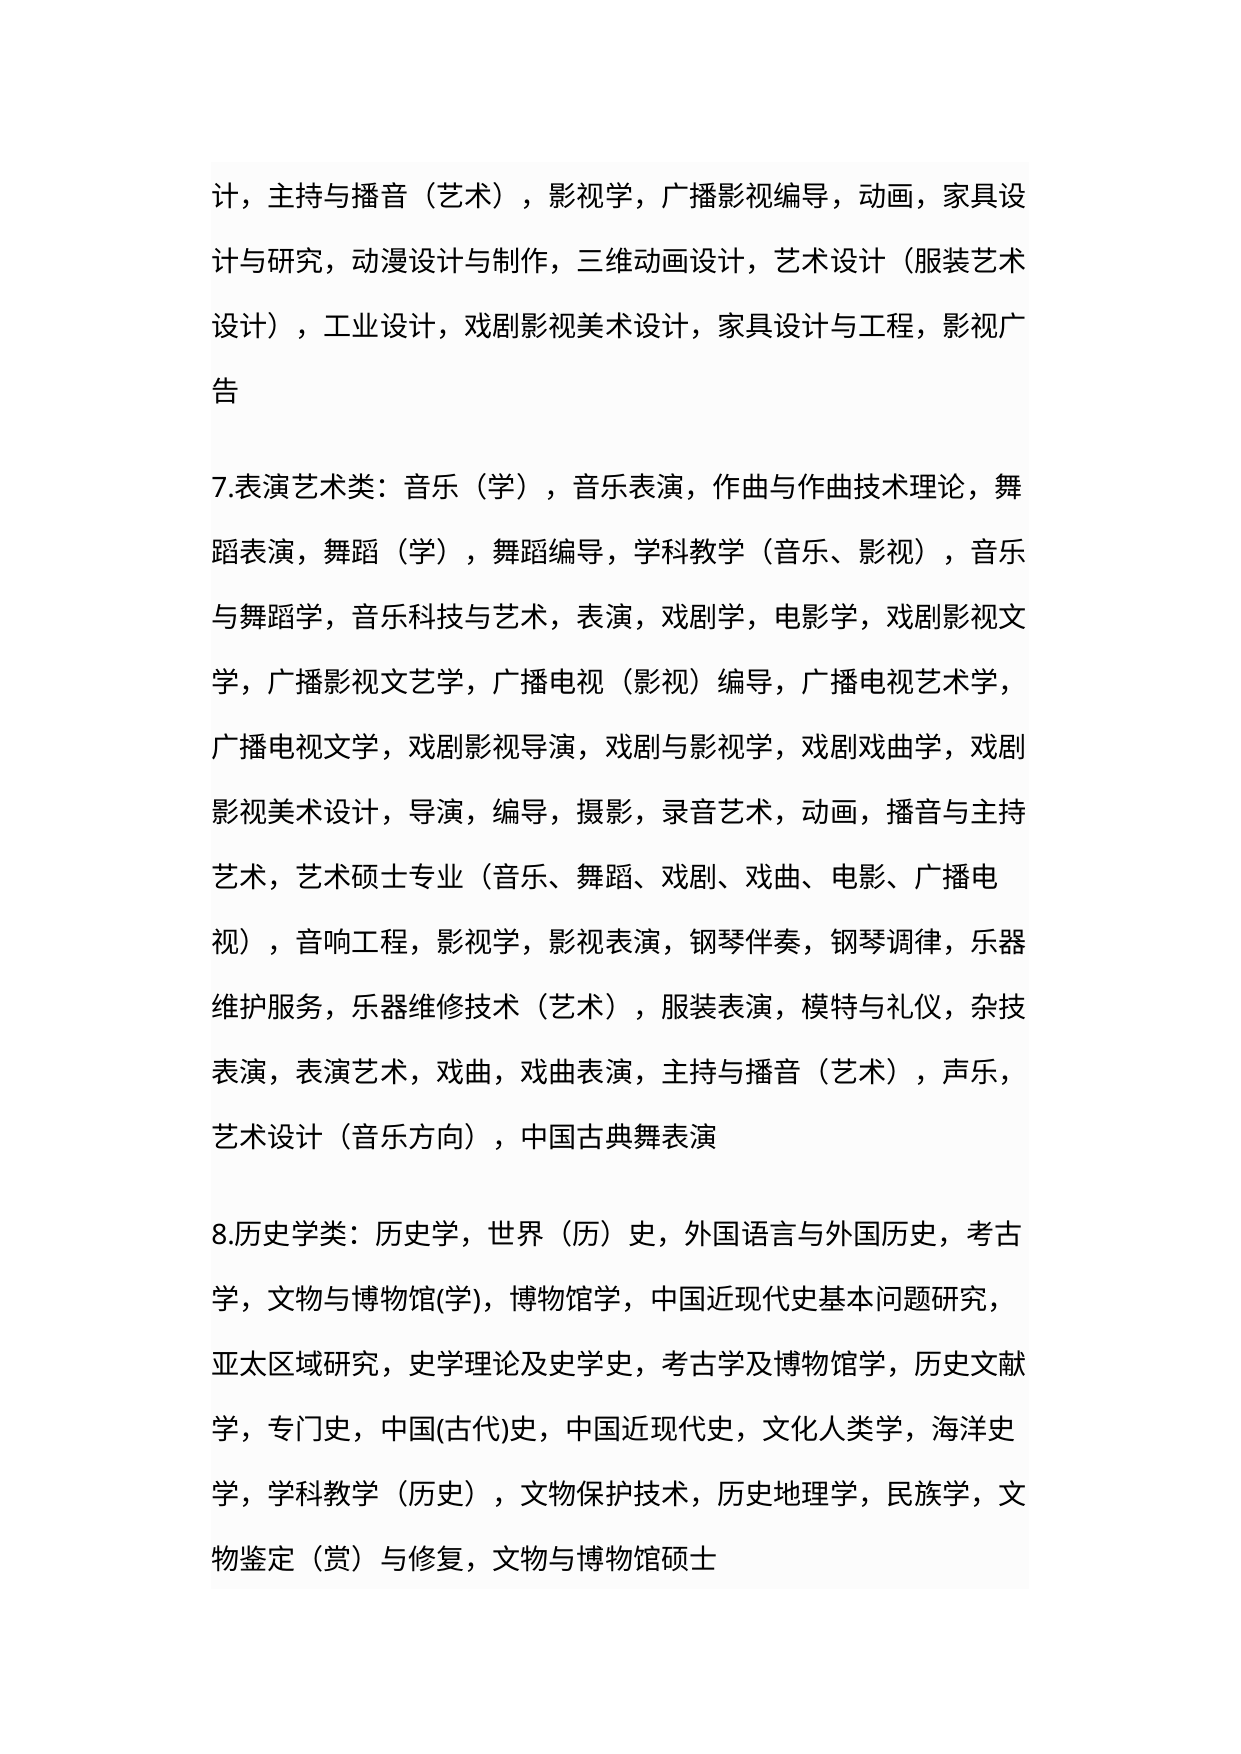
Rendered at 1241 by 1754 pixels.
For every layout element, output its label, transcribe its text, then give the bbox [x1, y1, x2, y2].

text 8.历史学类：历史学，世界（历）史，外国语言与外国历史，考古学，文物与博物馆(学)，博物馆学，中国近现代史基本问题研究，亚太区域研究，史学理论及史学史，考古学及博物馆学，历史文献学，专门史，中国(古代)史，中国近现代史，文化人类学，海洋史学，学科教学（历史），文物保护技术，历史地理学，民族学，文物鉴定（赏）与修复，文物与博物馆硕士 [211, 1199, 1029, 1589]
text 7.表演艺术类：音乐（学），音乐表演，作曲与作曲技术理论，舞蹈表演，舞蹈（学），舞蹈编导，学科教学（音乐、影视），音乐与舞蹈学，音乐科技与艺术，表演，戏剧学，电影学，戏剧影视文学，广播影视文艺学，广播电视（影视）编导，广播电视艺术学，广播电视文学，戏剧影视导演，戏剧与影视学，戏剧戏曲学，戏剧影视美术设计，导演，编导，摄影，录音艺术，动画，播音与主持艺术，艺术硕士专业（音乐、舞蹈、戏剧、戏曲、电影、广播电视），音响工程，影视学，影视表演，钢琴伴奏，钢琴调律，乐器维护服务，乐器维修技术（艺术），服装表演，模特与礼仪，杂技表演，表演艺术，戏曲，戏曲表演，主持与播音（艺术），声乐，艺术设计（音乐方向），中国古典舞表演 [211, 453, 1029, 1168]
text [211, 162, 1029, 422]
